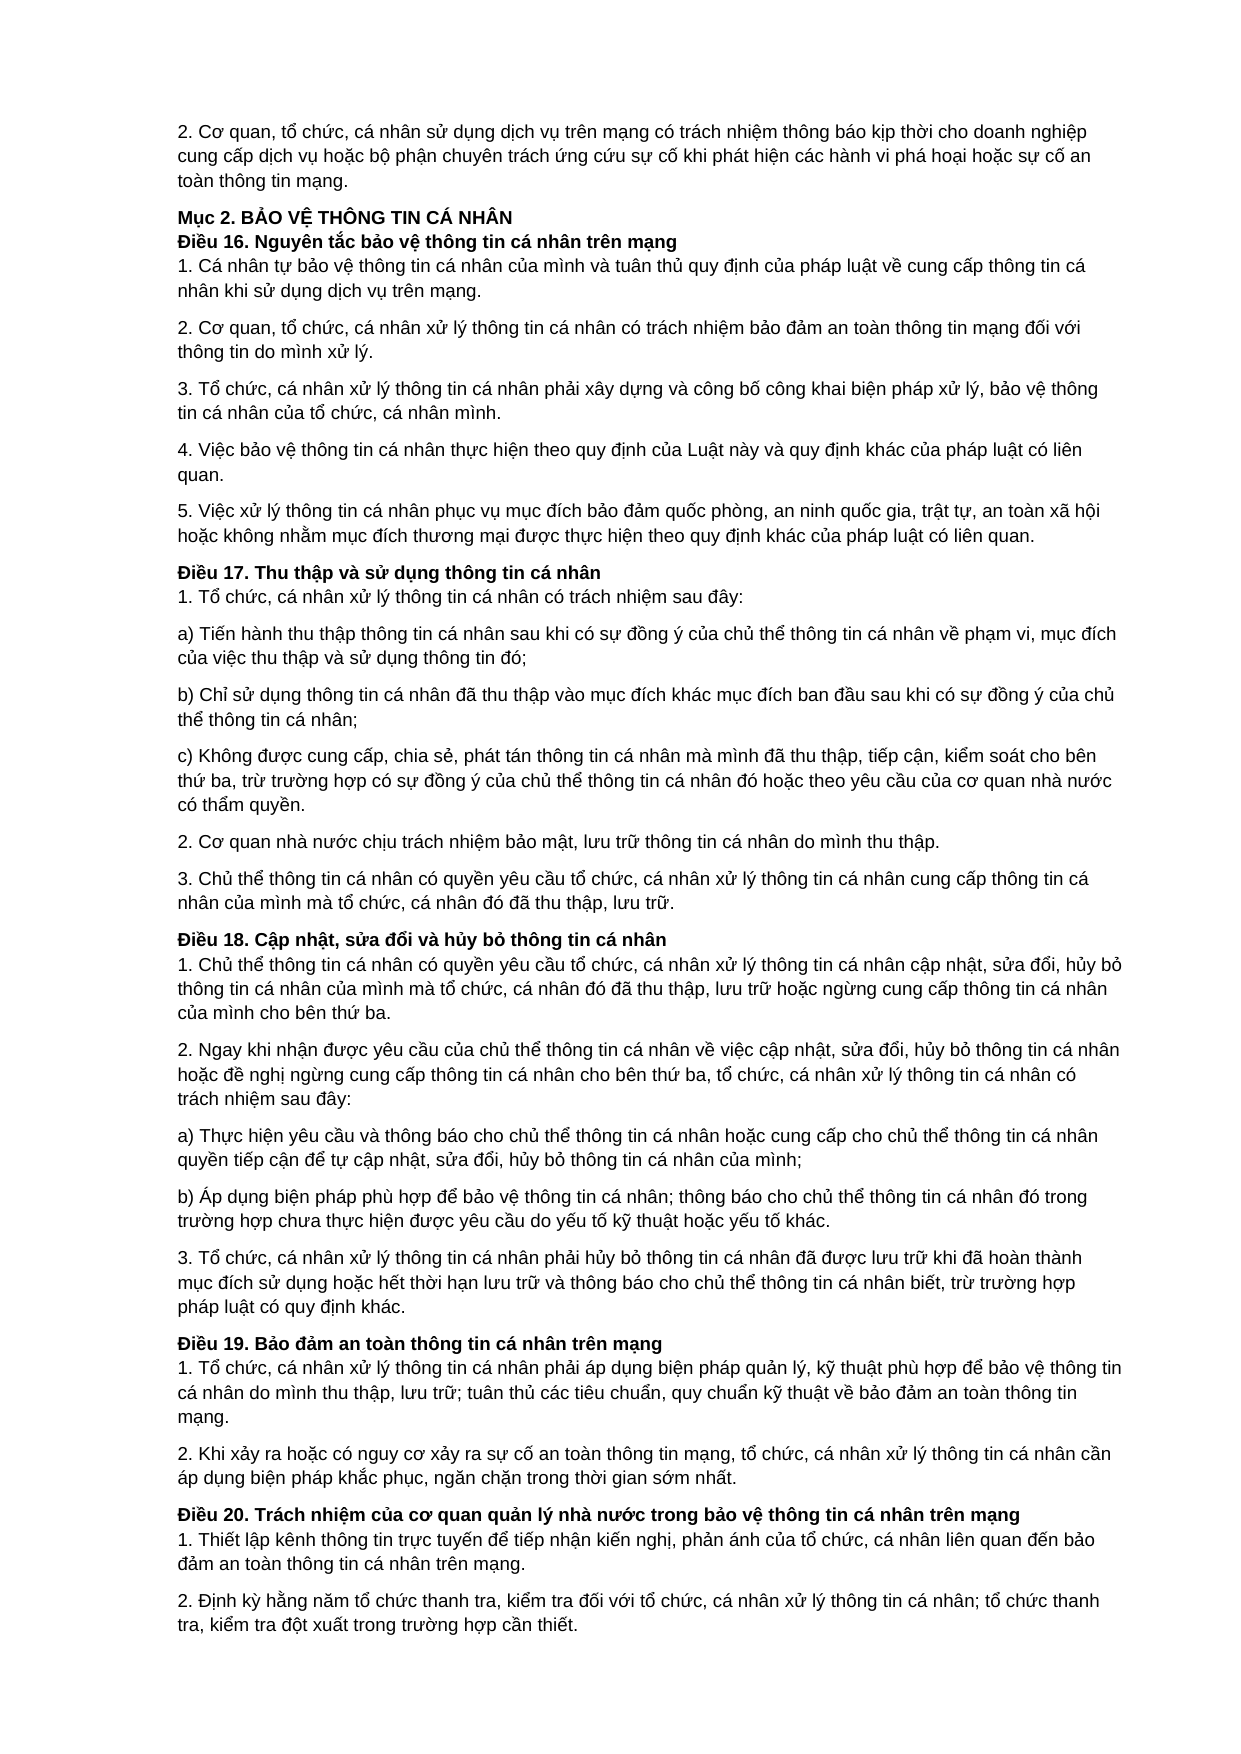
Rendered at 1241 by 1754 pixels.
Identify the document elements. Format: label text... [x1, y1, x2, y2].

text 3. Tổ chức, cá nhân xử lý thông tin cá nhân phải xây dựng và công bố công khai biện pháp xử lý, bảo vệ thông tin cá nhân của tổ chức, cá nhân mình. [177, 375, 1122, 424]
text b) Chỉ sử dụng thông tin cá nhân đã thu thập vào mục đích khác mục đích ban đầu sau khi có sự đồng ý của chủ thể thông tin cá nhân; [177, 681, 1122, 730]
text 2. Định kỳ hằng năm tổ chức thanh tra, kiểm tra đối với tổ chức, cá nhân xử lý thông tin cá nhân; tổ chức thanh tra, kiểm tra đột xuất trong trường hợp cần thiết. [177, 1587, 1122, 1636]
text c) Không được cung cấp, chia sẻ, phát tán thông tin cá nhân mà mình đã thu thập, tiếp cận, kiểm soát cho bên thứ ba, trừ trường hợp có sự đồng ý của chủ thể thông tin cá nhân đó hoặc theo yêu cầu của cơ quan nhà nước có thẩm quyền. [177, 742, 1122, 816]
text Điều 17. Thu thập và sử dụng thông tin cá nhân [177, 559, 1122, 583]
text 4. Việc bảo vệ thông tin cá nhân thực hiện theo quy định của Luật này và quy định khác của pháp luật có liên quan. [177, 436, 1122, 485]
text 2. Khi xảy ra hoặc có nguy cơ xảy ra sự cố an toàn thông tin mạng, tổ chức, cá nhân xử lý thông tin cá nhân cần áp dụng biện pháp khắc phục, ngăn chặn trong thời gian sớm nhất. [177, 1440, 1122, 1489]
text 5. Việc xử lý thông tin cá nhân phục vụ mục đích bảo đảm quốc phòng, an ninh quốc gia, trật tự, an toàn xã hội hoặc không nhằm mục đích thương mại được thực hiện theo quy định khác của pháp luật có liên quan. [177, 497, 1122, 546]
text Mục 2. BẢO VỆ THÔNG TIN CÁ NHÂN [177, 204, 1122, 228]
text Điều 20. Trách nhiệm của cơ quan quản lý nhà nước trong bảo vệ thông tin cá nhân trên mạng [177, 1501, 1122, 1526]
text b) Áp dụng biện pháp phù hợp để bảo vệ thông tin cá nhân; thông báo cho chủ thể thông tin cá nhân đó trong trường hợp chưa thực hiện được yêu cầu do yếu tố kỹ thuật hoặc yếu tố khác. [177, 1183, 1122, 1232]
text 2. Cơ quan, tổ chức, cá nhân sử dụng dịch vụ trên mạng có trách nhiệm thông báo kịp thời cho doanh nghiệp cung cấp dịch vụ hoặc bộ phận chuyên trách ứng cứu sự cố khi phát hiện các hành vi phá hoại hoặc sự cố an toàn thông tin mạng. [177, 118, 1122, 191]
text Điều 18. Cập nhật, sửa đổi và hủy bỏ thông tin cá nhân [177, 926, 1122, 951]
text 1. Cá nhân tự bảo vệ thông tin cá nhân của mình và tuân thủ quy định của pháp luật về cung cấp thông tin cá nhân khi sử dụng dịch vụ trên mạng. [177, 252, 1122, 301]
text Điều 16. Nguyên tắc bảo vệ thông tin cá nhân trên mạng [177, 228, 1122, 252]
text 2. Cơ quan, tổ chức, cá nhân xử lý thông tin cá nhân có trách nhiệm bảo đảm an toàn thông tin mạng đối với thông tin do mình xử lý. [177, 314, 1122, 362]
text a) Tiến hành thu thập thông tin cá nhân sau khi có sự đồng ý của chủ thể thông tin cá nhân về phạm vi, mục đích của việc thu thập và sử dụng thông tin đó; [177, 620, 1122, 669]
text 3. Chủ thể thông tin cá nhân có quyền yêu cầu tổ chức, cá nhân xử lý thông tin cá nhân cung cấp thông tin cá nhân của mình mà tổ chức, cá nhân đó đã thu thập, lưu trữ. [177, 865, 1122, 914]
text 1. Tổ chức, cá nhân xử lý thông tin cá nhân phải áp dụng biện pháp quản lý, kỹ thuật phù hợp để bảo vệ thông tin cá nhân do mình thu thập, lưu trữ; tuân thủ các tiêu chuẩn, quy chuẩn kỹ thuật về bảo đảm an toàn thông tin mạng. [177, 1354, 1122, 1427]
text 2. Cơ quan nhà nước chịu trách nhiệm bảo mật, lưu trữ thông tin cá nhân do mình thu thập. [177, 828, 1122, 852]
text 1. Chủ thể thông tin cá nhân có quyền yêu cầu tổ chức, cá nhân xử lý thông tin cá nhân cập nhật, sửa đổi, hủy bỏ thông tin cá nhân của mình mà tổ chức, cá nhân đó đã thu thập, lưu trữ hoặc ngừng cung cấp thông tin cá nhân của mình cho bên thứ ba. [177, 951, 1122, 1024]
text Điều 19. Bảo đảm an toàn thông tin cá nhân trên mạng [177, 1330, 1122, 1354]
text 2. Ngay khi nhận được yêu cầu của chủ thể thông tin cá nhân về việc cập nhật, sửa đổi, hủy bỏ thông tin cá nhân hoặc đề nghị ngừng cung cấp thông tin cá nhân cho bên thứ ba, tổ chức, cá nhân xử lý thông tin cá nhân có trách nhiệm sau đây: [177, 1036, 1122, 1109]
text 1. Thiết lập kênh thông tin trực tuyến để tiếp nhận kiến nghị, phản ánh của tổ chức, cá nhân liên quan đến bảo đảm an toàn thông tin cá nhân trên mạng. [177, 1526, 1122, 1574]
text 3. Tổ chức, cá nhân xử lý thông tin cá nhân phải hủy bỏ thông tin cá nhân đã được lưu trữ khi đã hoàn thành mục đích sử dụng hoặc hết thời hạn lưu trữ và thông báo cho chủ thể thông tin cá nhân biết, trừ trường hợp pháp luật có quy định khác. [177, 1244, 1122, 1317]
text 1. Tổ chức, cá nhân xử lý thông tin cá nhân có trách nhiệm sau đây: [177, 583, 1122, 607]
text a) Thực hiện yêu cầu và thông báo cho chủ thể thông tin cá nhân hoặc cung cấp cho chủ thể thông tin cá nhân quyền tiếp cận để tự cập nhật, sửa đổi, hủy bỏ thông tin cá nhân của mình; [177, 1122, 1122, 1171]
